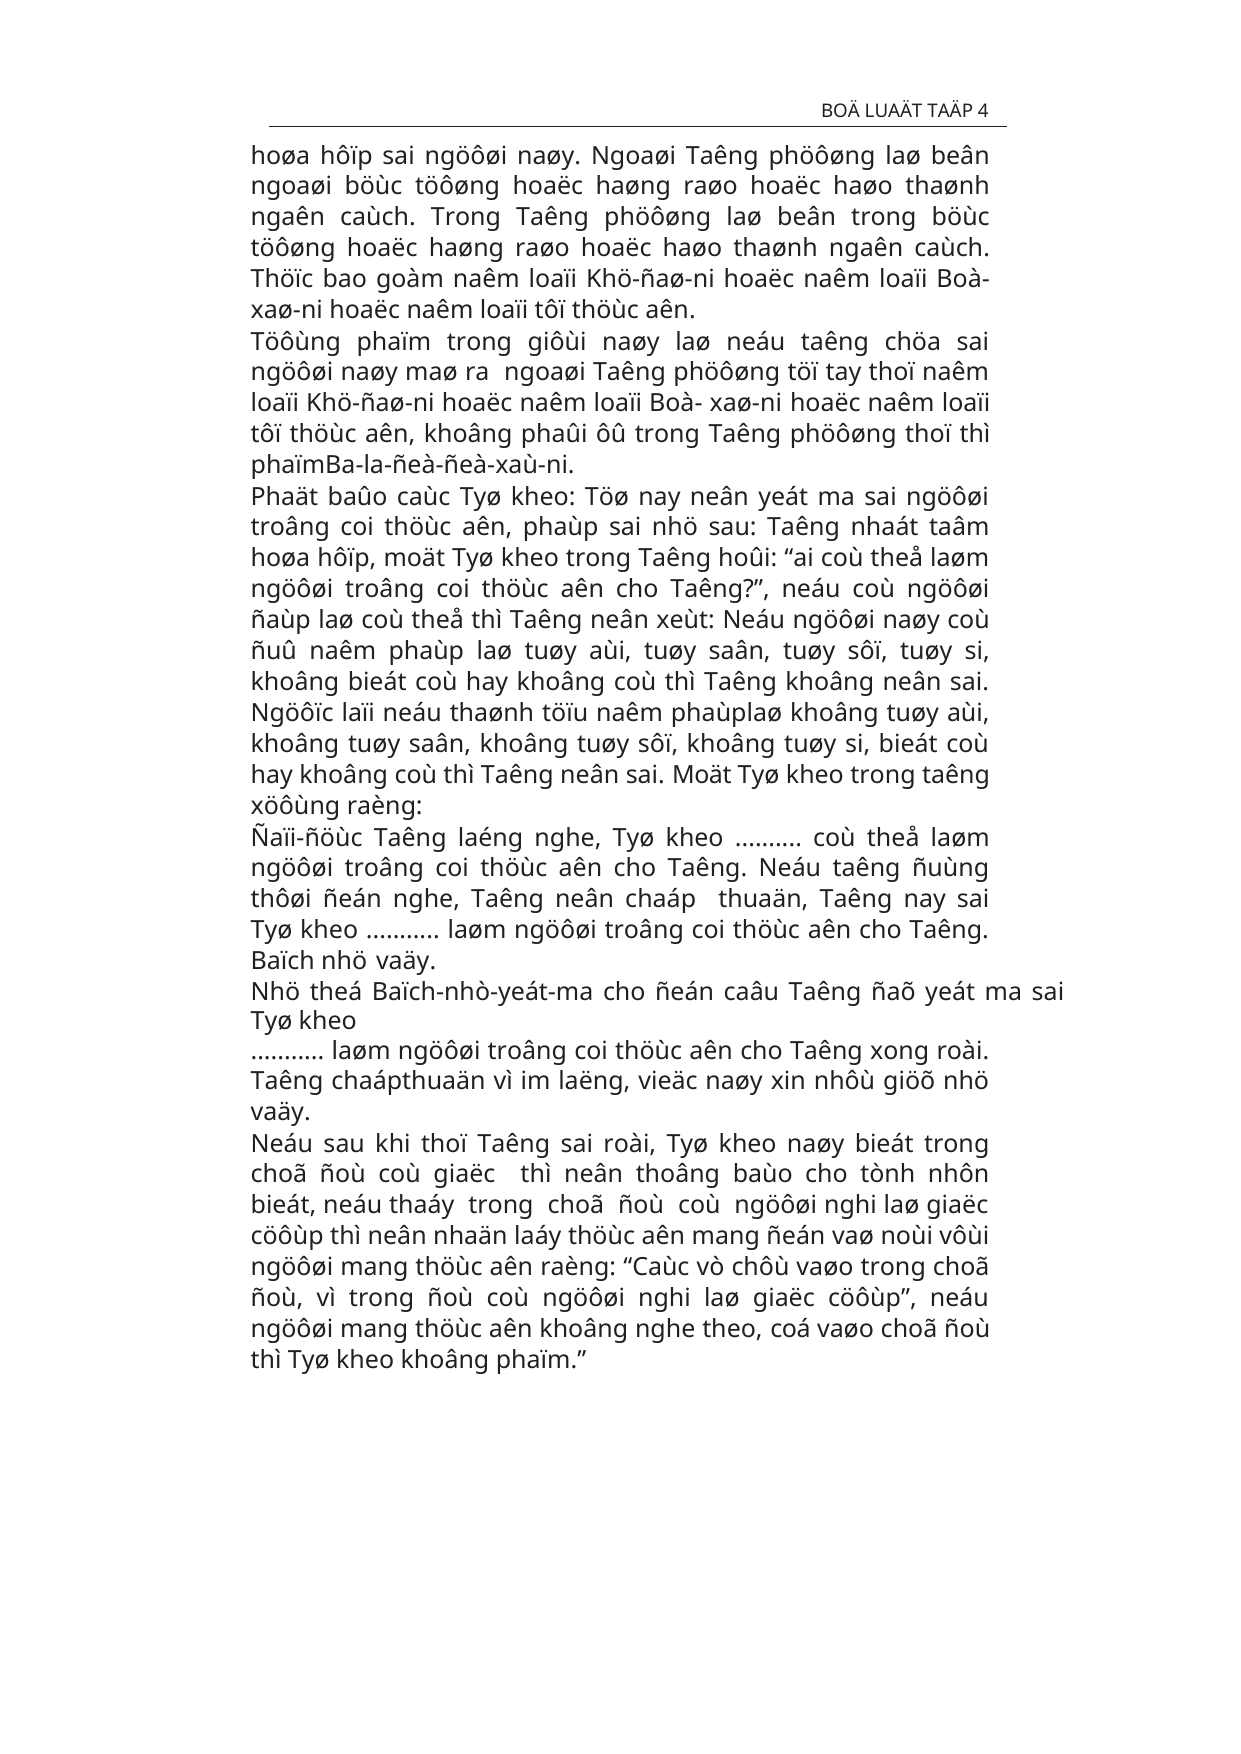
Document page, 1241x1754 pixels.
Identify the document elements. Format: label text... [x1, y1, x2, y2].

text hoøa hôïp sai ngöôøi naøy. Ngoaøi Taêng phöôøng laø beân ngoaøi böùc töôøng hoaëc haøng raøo hoaëc haøo thaønh ngaên caùch. Trong Taêng phöôøng laø beân trong böùc töôøng hoaëc haøng raøo hoaëc haøo thaønh ngaên caùch. Thöïc bao goàm naêm loaïi Khö-ñaø-ni hoaëc naêm loaïi Boà-xaø-ni hoaëc naêm loaïi tôï thöùc aên. [250, 139, 990, 326]
text ........... laøm ngöôøi troâng coi thöùc aên cho Taêng xong roài. Taêng chaápthuaän vì im laëng, vieäc naøy xin nhôù giöõ nhö vaäy. [250, 1035, 990, 1128]
text Nhö theá Baïch-nhò-yeát-ma cho ñeán caâu Taêng ñaõ yeát ma sai Tyø kheo [250, 977, 1065, 1035]
text Ñaïi-ñöùc Taêng laéng nghe, Tyø kheo .......... coù theå laøm ngöôøi troâng coi thöùc aên cho Taêng. Neáu taêng ñuùng thôøi ñeán nghe, Taêng neân chaáp thuaän, Taêng nay sai Tyø kheo ........... laøm ngöôøi troâng coi thöùc aên cho Taêng. Baïch nhö vaäy. [250, 822, 990, 977]
text Neáu sau khi thoï Taêng sai roài, Tyø kheo naøy bieát trong choã ñoù coù giaëc thì neân thoâng baùo cho tònh nhôn bieát, neáu thaáy trong choã ñoù coù ngöôøi nghi laø giaëc cöôùp thì neân nhaän laáy thöùc aên mang ñeán vaø noùi vôùi ngöôøi mang thöùc aên raèng: “Caùc vò chôù vaøo trong choã ñoù, vì trong ñoù coù ngöôøi nghi laø giaëc cöôùp”, neáu ngöôøi mang thöùc aên khoâng nghe theo, coá vaøo choã ñoù thì Tyø kheo khoâng phaïm.” [250, 1128, 990, 1376]
text Phaät baûo caùc Tyø kheo: Töø nay neân yeát ma sai ngöôøi troâng coi thöùc aên, phaùp sai nhö sau: Taêng nhaát taâm hoøa hôïp, moät Tyø kheo trong Taêng hoûi: “ai coù theå laøm ngöôøi troâng coi thöùc aên cho Taêng?”, neáu coù ngöôøi ñaùp laø coù theå thì Taêng neân xeùt: Neáu ngöôøi naøy coù ñuû naêm phaùp laø tuøy aùi, tuøy saân, tuøy sôï, tuøy si, khoâng bieát coù hay khoâng coù thì Taêng khoâng neân sai. Ngöôïc laïi neáu thaønh töïu naêm phaùplaø khoâng tuøy aùi, khoâng tuøy saân, khoâng tuøy sôï, khoâng tuøy si, bieát coù hay khoâng coù thì Taêng neân sai. Moät Tyø kheo trong taêng xöôùng raèng: [250, 481, 990, 822]
text BOÄ LUAÄT TAÄP 4 [175, 97, 988, 123]
text Töôùng phaïm trong giôùi naøy laø neáu taêng chöa sai ngöôøi naøy maø ra ngoaøi Taêng phöôøng töï tay thoï naêm loaïi Khö-ñaø-ni hoaëc naêm loaïi Boà- xaø-ni hoaëc naêm loaïi tôï thöùc aên, khoâng phaûi ôû trong Taêng phöôøng thoï thì phaïmBa-la-ñeà-ñeà-xaù-ni. [250, 326, 990, 481]
